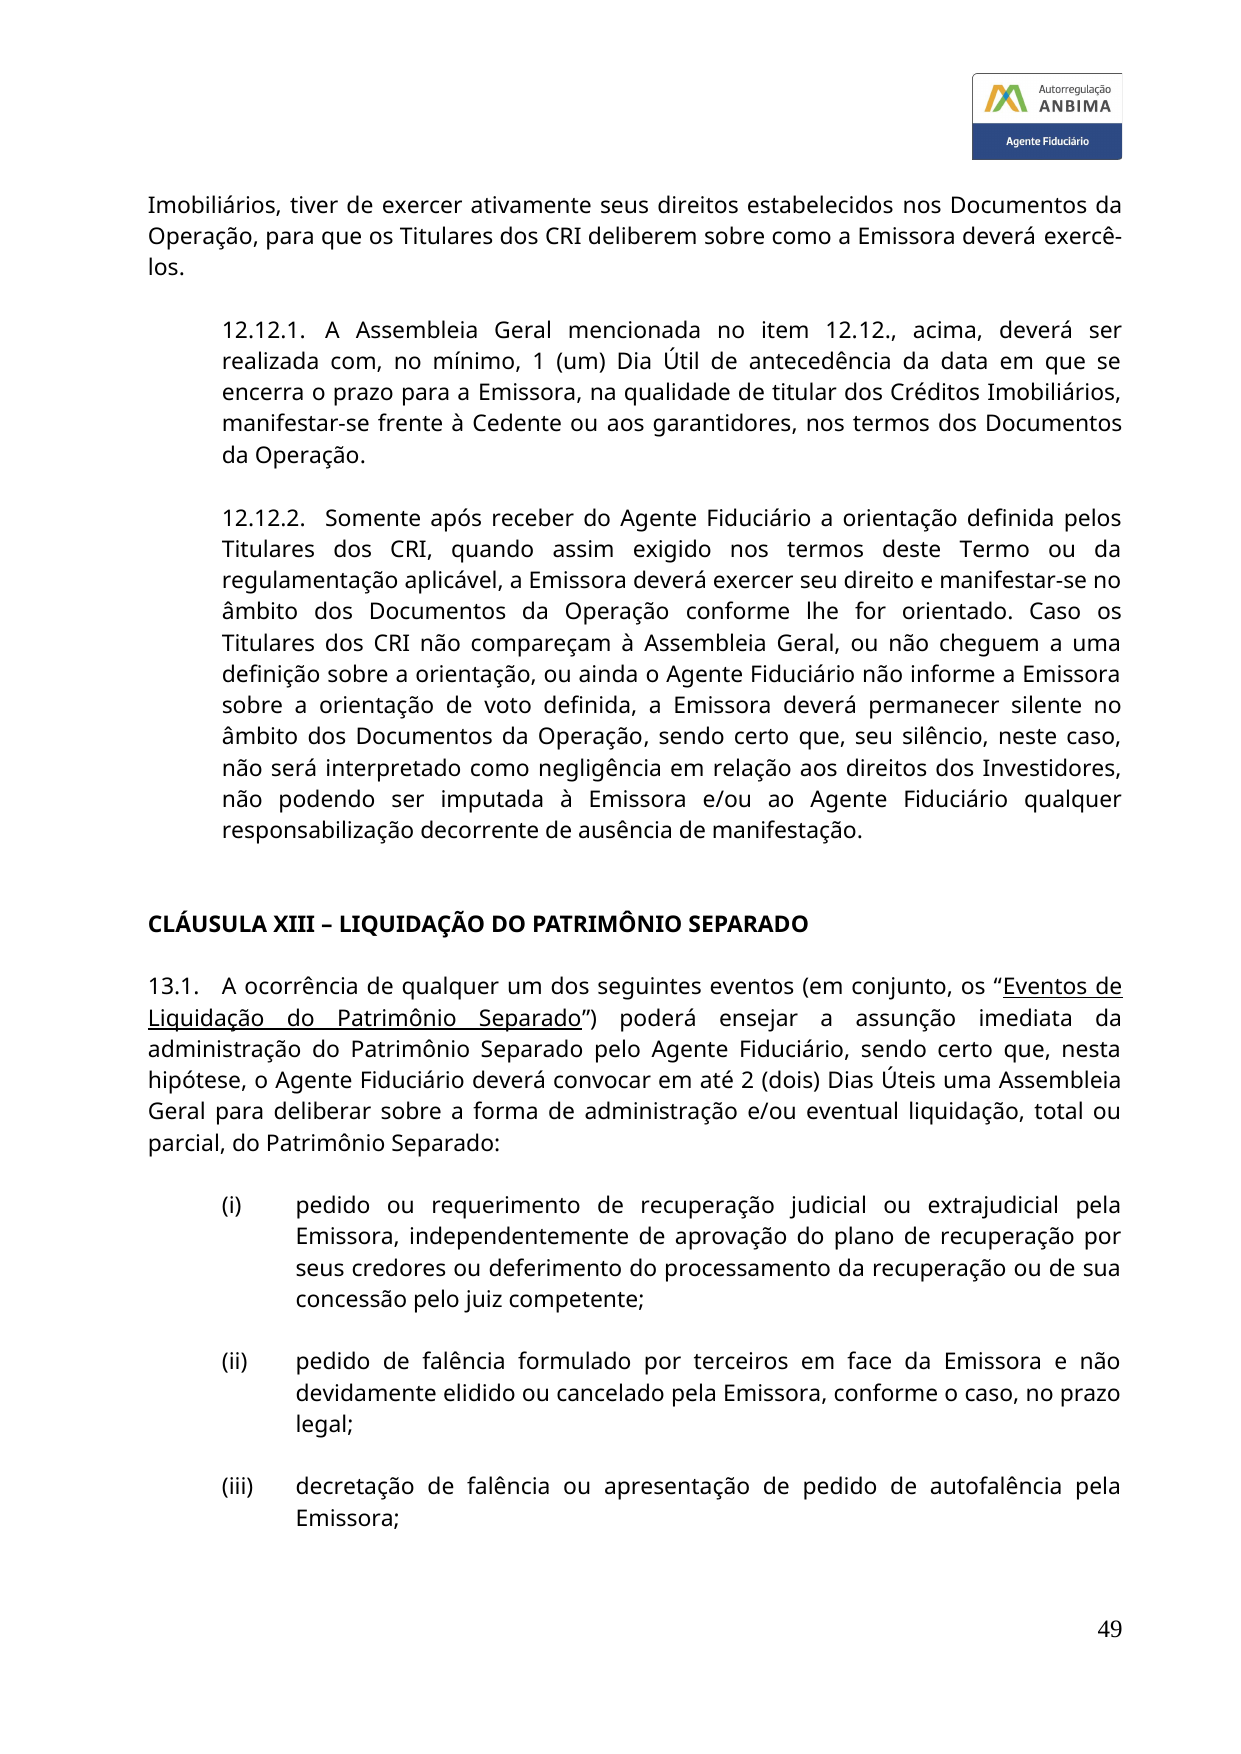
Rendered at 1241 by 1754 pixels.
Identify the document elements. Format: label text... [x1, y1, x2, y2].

list pedido de falência formulado por terceiros em face da Emissora e não devidamente elidido ou cancelado pela Emissora, conforme o caso, no prazo legal; [222, 1345, 1122, 1438]
picture [972, 73, 1123, 160]
list Somente após receber do Agente Fiduciário a orientação definida pelos Titulares dos CRI, quando assim exigido nos termos deste Termo ou da regulamentação aplicável, a Emissora deverá exercer seu direito e manifestar-se no âmbito dos Documentos da Operação conforme lhe for orientado. Caso os Titulares dos CRI não compareçam à Assembleia Geral, ou não cheguem a uma definição sobre a orientação, ou ainda o Agente Fiduciário não informe a Emissora sobre a orientação de voto definida, a Emissora deverá permanecer silente no âmbito dos Documentos da Operação, sendo certo que, seu silêncio, neste caso, não será interpretado como negligência em relação aos direitos dos Investidores, não podendo ser imputada à Emissora e/ou ao Agente Fiduciário qualquer responsabilização decorrente de ausência de manifestação. [222, 501, 1122, 845]
subtitle CLÁUSULA XIII – LIQUIDAÇÃO DO PATRIMÔNIO SEPARADO [148, 907, 1122, 938]
list A Assembleia Geral mencionada no item 12.12., acima, deverá ser realizada com, no mínimo, 1 (um) Dia Útil de antecedência da data em que se encerra o prazo para a Emissora, na qualidade de titular dos Créditos Imobiliários, manifestar-se frente à Cedente ou aos garantidores, nos termos dos Documentos da Operação. [222, 313, 1122, 470]
list pedido ou requerimento de recuperação judicial ou extrajudicial pela Emissora, independentemente de aprovação do plano de recuperação por seus credores ou deferimento do processamento da recuperação ou de sua concessão pelo juiz competente; [222, 1188, 1122, 1313]
list A ocorrência de qualquer um dos seguintes eventos (em conjunto, os “Eventos de Liquidação do Patrimônio Separado”) poderá ensejar a assunção imediata da administração do Patrimônio Separado pelo Agente Fiduciário, sendo certo que, nesta hipótese, o Agente Fiduciário deverá convocar em até 2 (dois) Dias Úteis uma Assembleia Geral para deliberar sobre a forma de administração e/ou eventual liquidação, total ou parcial, do Patrimônio Separado: [148, 970, 1122, 1157]
list decretação de falência ou apresentação de pedido de autofalência pela Emissora; [222, 1470, 1122, 1532]
